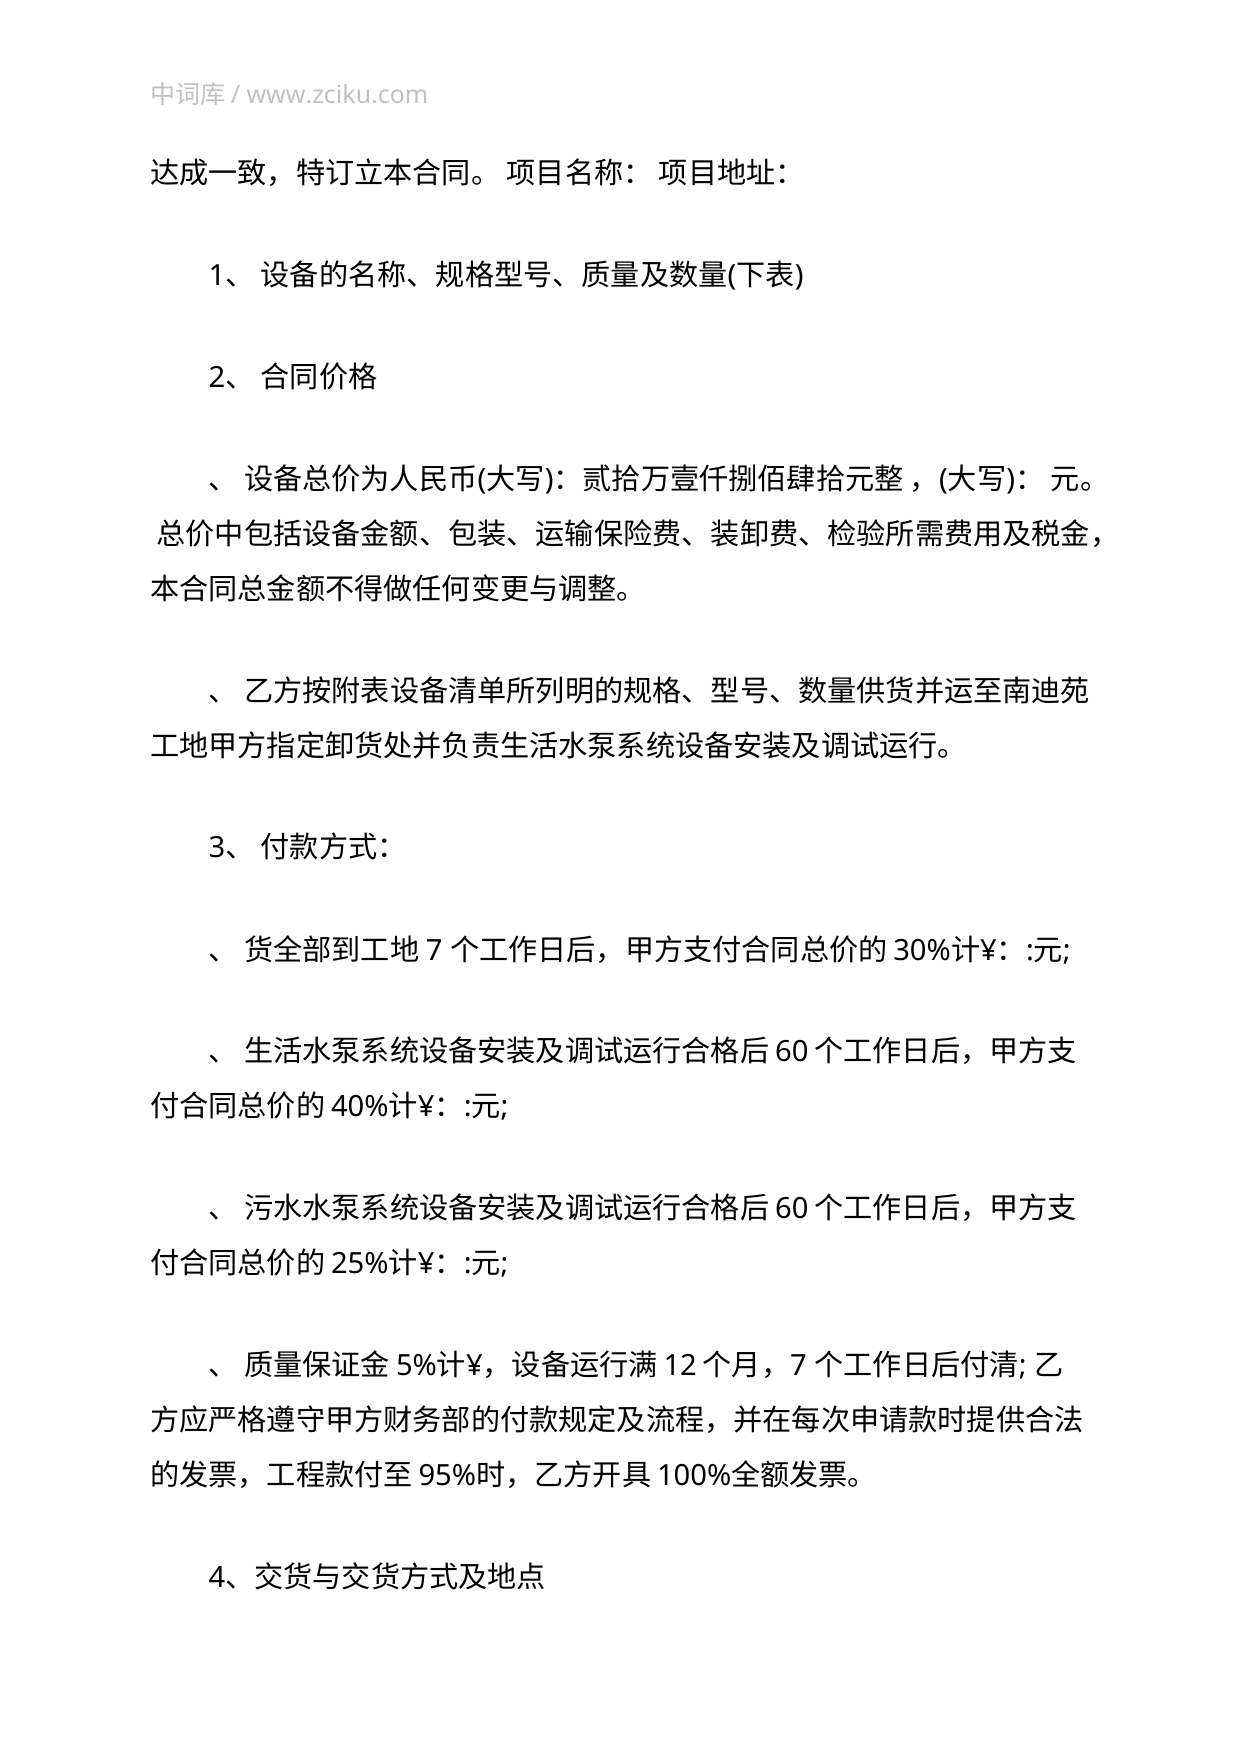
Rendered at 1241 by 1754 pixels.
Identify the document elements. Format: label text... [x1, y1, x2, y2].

text 、 设备总价为人民币(大写)：贰拾万壹仟捌佰肆拾元整 ，(大写)： 元。 总价中包括设备金额、包装、运输保险费、装卸费、检验所需费用及税金，本合同总金额不得做任何变更与调整。 [150, 456, 1090, 608]
text 、 污水水泵系统设备安装及调试运行合格后60个工作日后，甲方支付合同总价的25%计¥：:元; [150, 1185, 1090, 1282]
text 、 货全部到工地 7 个工作日后，甲方支付合同总价的30%计¥：:元; [150, 926, 1090, 968]
text 4、交货与交货方式及地点 [150, 1554, 1090, 1596]
text 、 生活水泵系统设备安装及调试运行合格后60个工作日后，甲方支付合同总价的40%计¥：:元; [150, 1028, 1090, 1125]
text 、 乙方按附表设备清单所列明的规格、型号、数量供货并运至南迪苑工地甲方指定卸货处并负责生活水泵系统设备安装及调试运行。 [150, 667, 1090, 764]
text 2、 合同价格 [150, 354, 1090, 396]
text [150, 150, 1090, 192]
text 1、 设备的名称、规格型号、质量及数量(下表) [150, 252, 1090, 294]
text 、 质量保证金5%计¥，设备运行满12个月，7 个工作日后付清; 乙方应严格遵守甲方财务部的付款规定及流程，并在每次申请款时提供合法的发票，工程款付至95%时，乙方开具100%全额发票。 [150, 1342, 1090, 1494]
text 3、 付款方式： [150, 824, 1090, 866]
